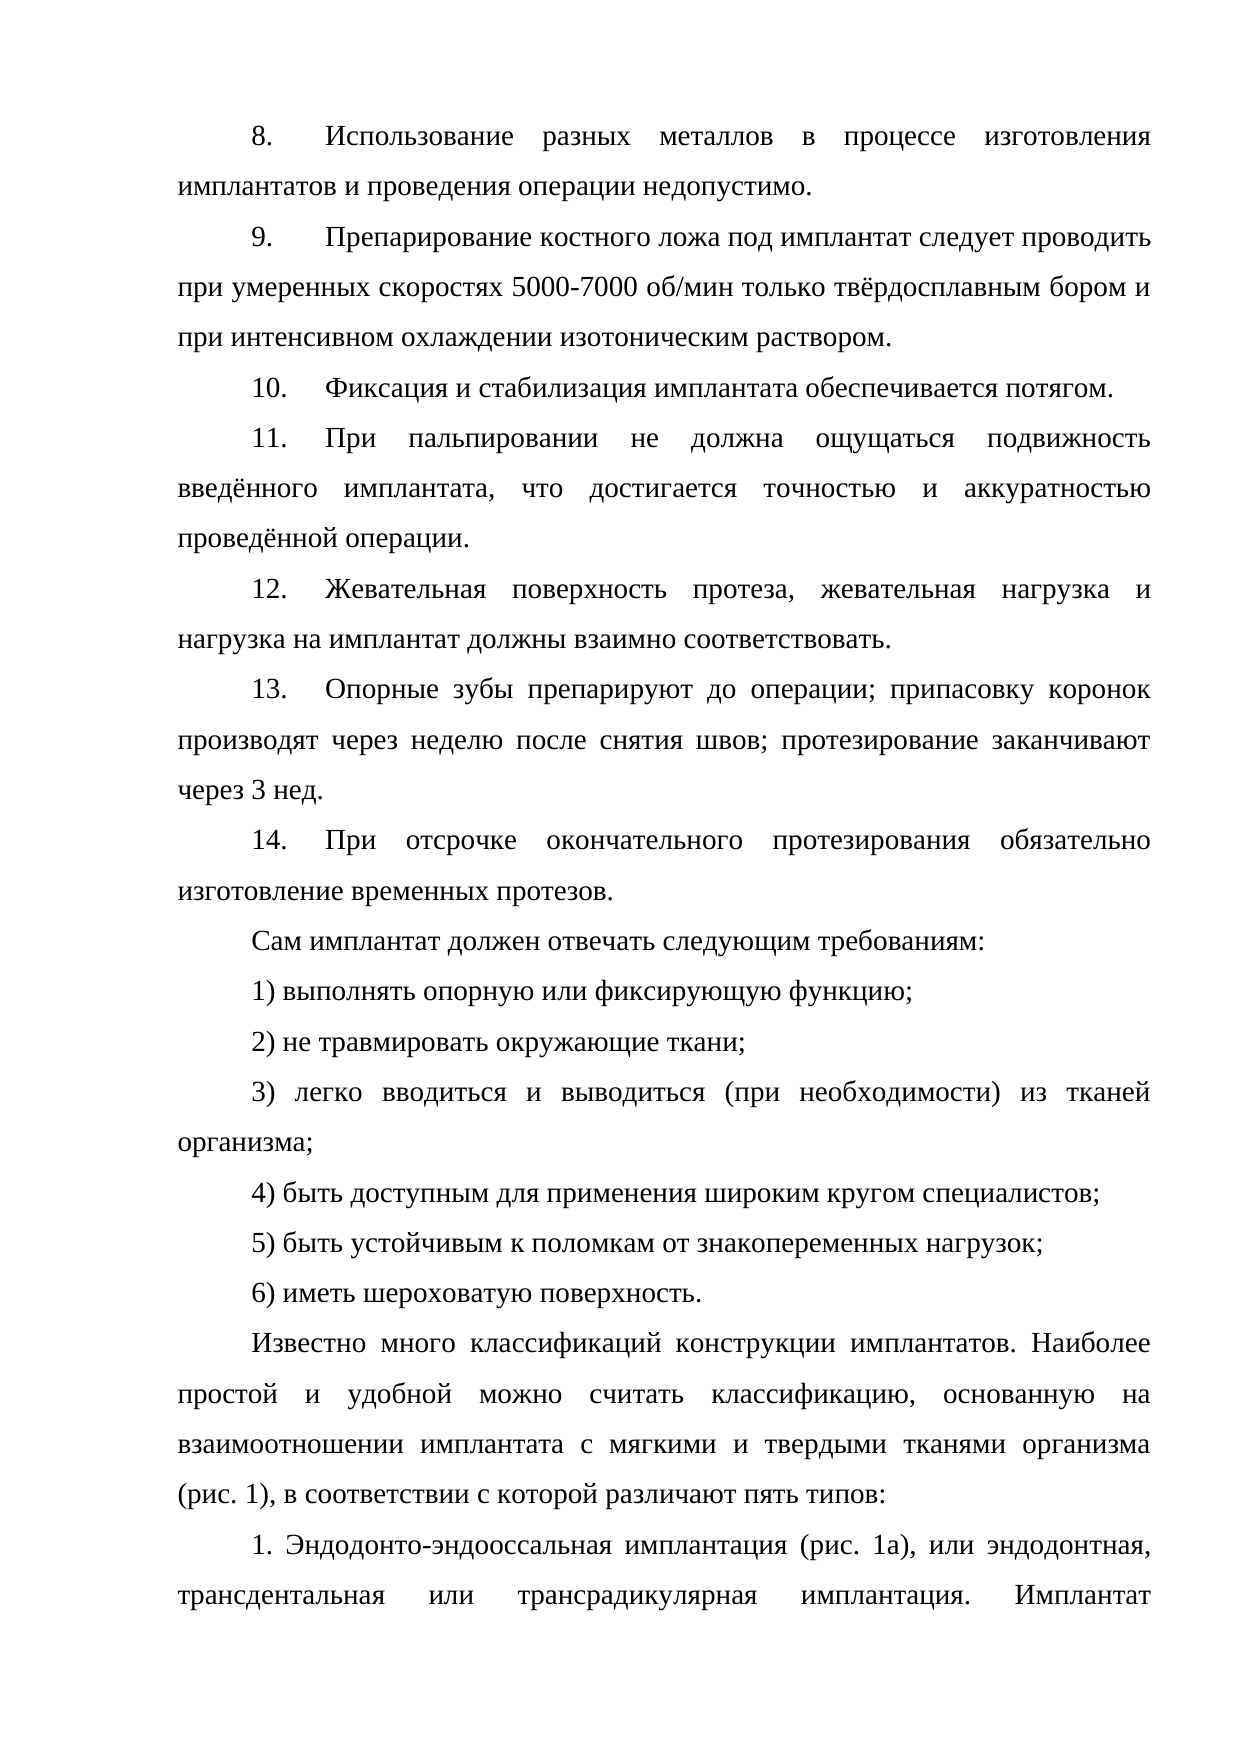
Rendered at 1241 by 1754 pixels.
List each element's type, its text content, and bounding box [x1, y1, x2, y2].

text 2) не травмировать окружающие ткани; [177, 1024, 1152, 1057]
text Сам имплантат должен отвечать следующим требованиям: [177, 923, 1152, 957]
text Известно много классификаций конструкции имплантатов. Наиболее простой и удобной можно считать классификацию, основанную на взаимоотношении имплантата с мягкими и твердыми тканями организма (рис. 1), в соответствии с которой различают пять типов: [177, 1326, 1152, 1510]
text 5) быть устойчивым к поломкам от знакопеременных нагрузок; [177, 1225, 1152, 1258]
list Препарирование костного ложа под имплантат следует проводить при умеренных скоростях 5000-7000 об/мин только твёрдосплавным бором и при интенсивном охлаждении изотоническим раствором. [177, 219, 1152, 353]
list Использование разных металлов в процессе изготовления имплантатов и проведения операции недопустимо. [177, 118, 1152, 202]
text 4) быть доступным для применения широким кругом специалистов; [177, 1175, 1152, 1208]
text 3) легко вводиться и выводиться (при необходимости) из тканей организма; [177, 1074, 1152, 1158]
list Фиксация и стабилизация имплантата обеспечивается потягом. [177, 370, 1152, 403]
list При отсрочке окончательного протезирования обязательно изготовление временных протезов. [177, 822, 1152, 906]
list Жевательная поверхность протеза, жевательная нагрузка и нагрузка на имплантат должны взаимно соответствовать. [177, 571, 1152, 655]
list Опорные зубы препарируют до операции; припасовку коронок производят через неделю после снятия швов; протезирование заканчивают через 3 нед. [177, 672, 1152, 806]
text 1) выполнять опорную или фиксирующую функцию; [177, 973, 1152, 1007]
text 6) иметь шероховатую поверхность. [177, 1275, 1152, 1309]
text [177, 1527, 1152, 1611]
list При пальпировании не должна ощущаться подвижность введённого имплантата, что достигается точностью и аккуратностью проведённой операции. [177, 420, 1152, 554]
